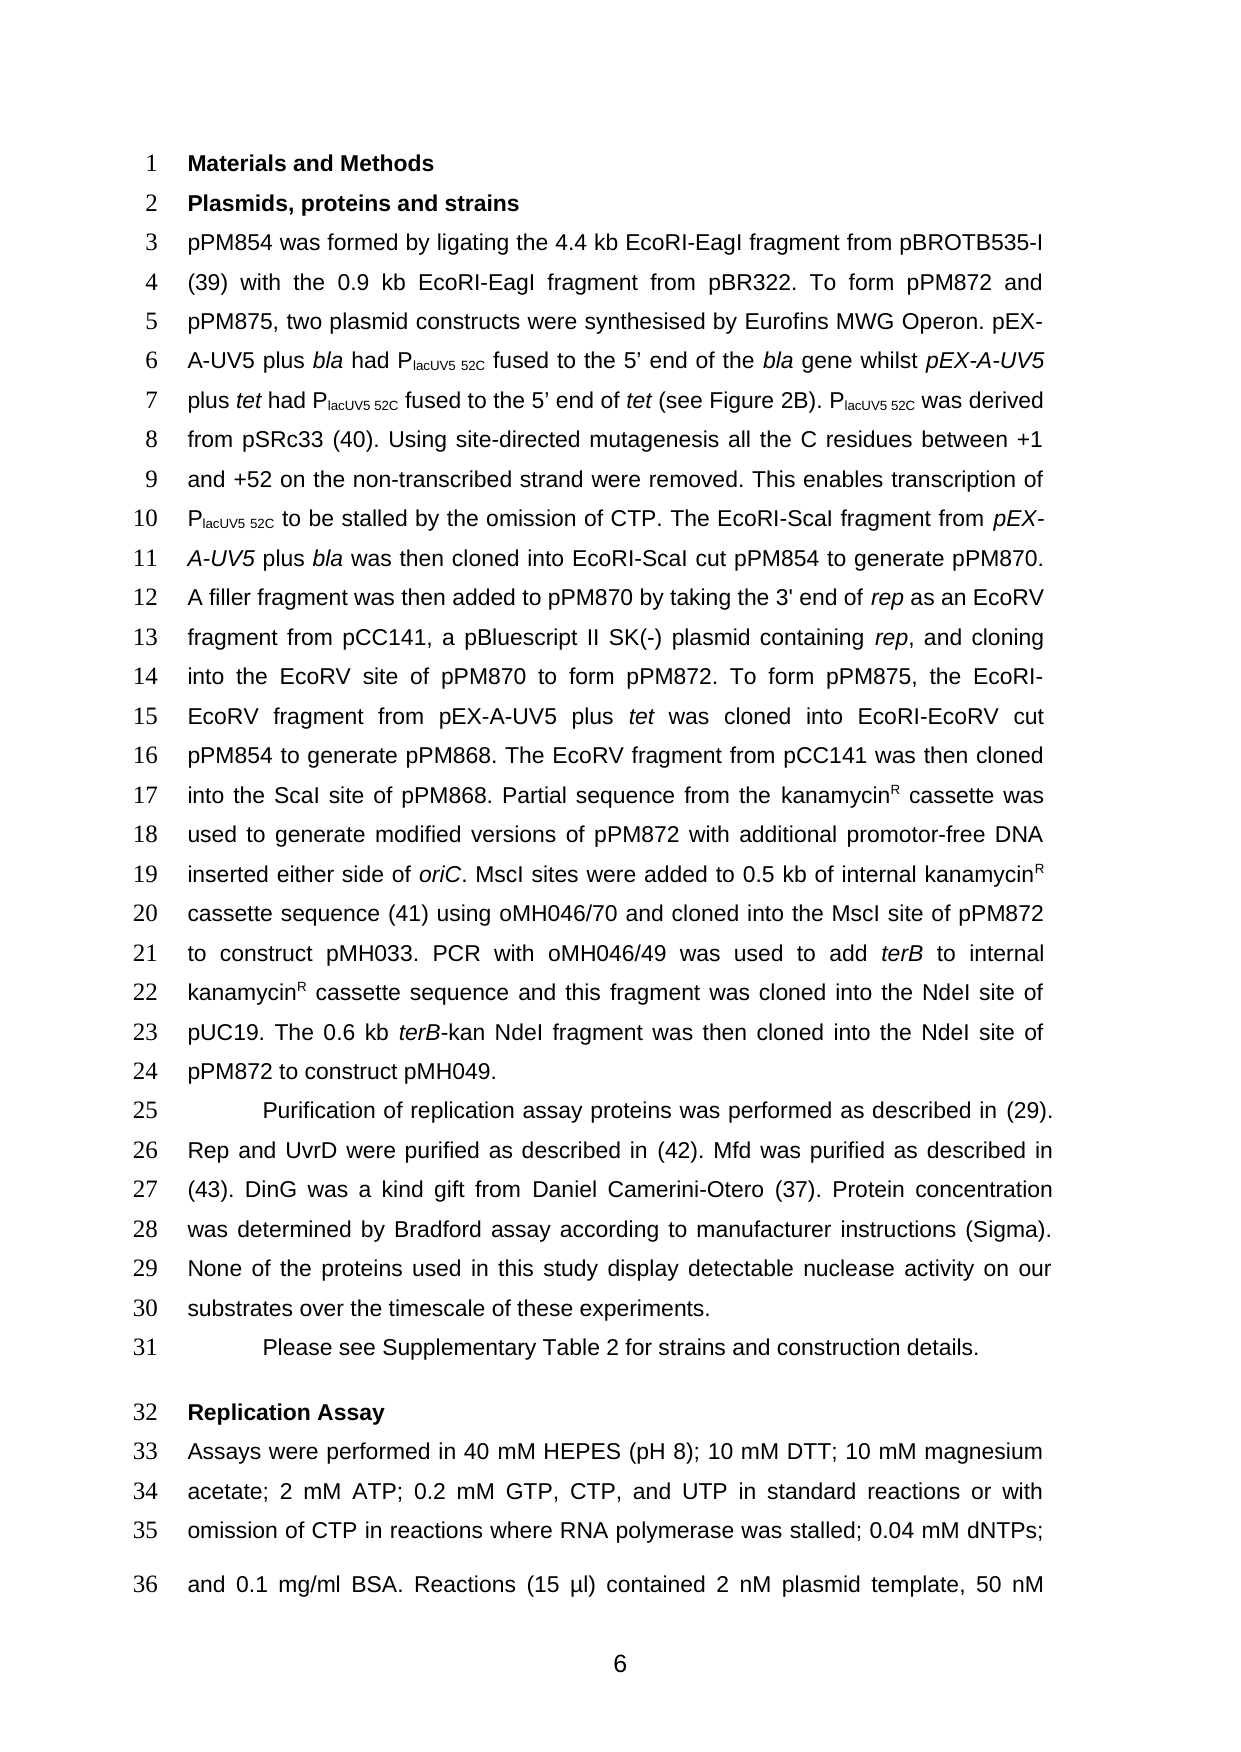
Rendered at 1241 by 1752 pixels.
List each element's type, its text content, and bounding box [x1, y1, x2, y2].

text Please see Supplementary Table 2 for strains and construction details. [187, 1334, 1053, 1361]
text pPM854 was formed by ligating the 4.4 kb EcoRI-EagI fragment from pBROTB535-I (39) with the 0.9 kb EcoRI-EagI fragment from pBR322. To form pPM872 and pPM875, two plasmid constructs were synthesised by Eurofins MWG Operon. pEX-A-UV5 plus bla had PlacUV5 52C fused to the 5’ end of the bla gene whilst pEX-A-UV5 plus tet had PlacUV5 52C fused to the 5’ end of tet (see Figure 2B). PlacUV5 52C was derived from pSRc33 (40). Using site-directed mutagenesis all the C residues between +1 and +52 on the non-transcribed strand were removed. This enables transcription of PlacUV5 52C to be stalled by the omission of CTP. The EcoRI-ScaI fragment from pEX-A-UV5 plus bla was then cloned into EcoRI-ScaI cut pPM854 to generate pPM870. A filler fragment was then added to pPM870 by taking the 3' end of rep as an EcoRV fragment from pCC141, a pBluescript II SK(-) plasmid containing rep, and cloning into the EcoRV site of pPM870 to form pPM872. To form pPM875, the EcoRI-EcoRV fragment from pEX-A-UV5 plus tet was cloned into EcoRI-EcoRV cut pPM854 to generate pPM868. The EcoRV fragment from pCC141 was then cloned into the ScaI site of pPM868. Partial sequence from the kanamycinR cassette was used to generate modified versions of pPM872 with additional promotor-free DNA inserted either side of oriC. MscI sites were added to 0.5 kb of internal kanamycinR cassette sequence (41) using oMH046/70 and cloned into the MscI site of pPM872 to construct pMH033. PCR with oMH046/49 was used to add terB to internal kanamycinR cassette sequence and this fragment was cloned into the NdeI site of pUC19. The 0.6 kb terB-kan NdeI fragment was then cloned into the NdeI site of pPM872 to construct pMH049. [187, 229, 1044, 1084]
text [187, 1438, 1044, 1597]
text Plasmids, proteins and strains [187, 189, 1044, 216]
text Purification of replication assay proteins was performed as described in (29). Rep and UvrD were purified as described in (42). Mfd was purified as described in (43). DinG was a kind gift from Daniel Camerini-Otero (37). Protein concentration was determined by Bradford assay according to manufacturer instructions (Sigma). None of the proteins used in this study display detectable nuclease activity on our substrates over the timescale of these experiments. [187, 1097, 1053, 1321]
text Replication Assay [187, 1399, 1044, 1425]
text Materials and Methods [187, 150, 1044, 176]
